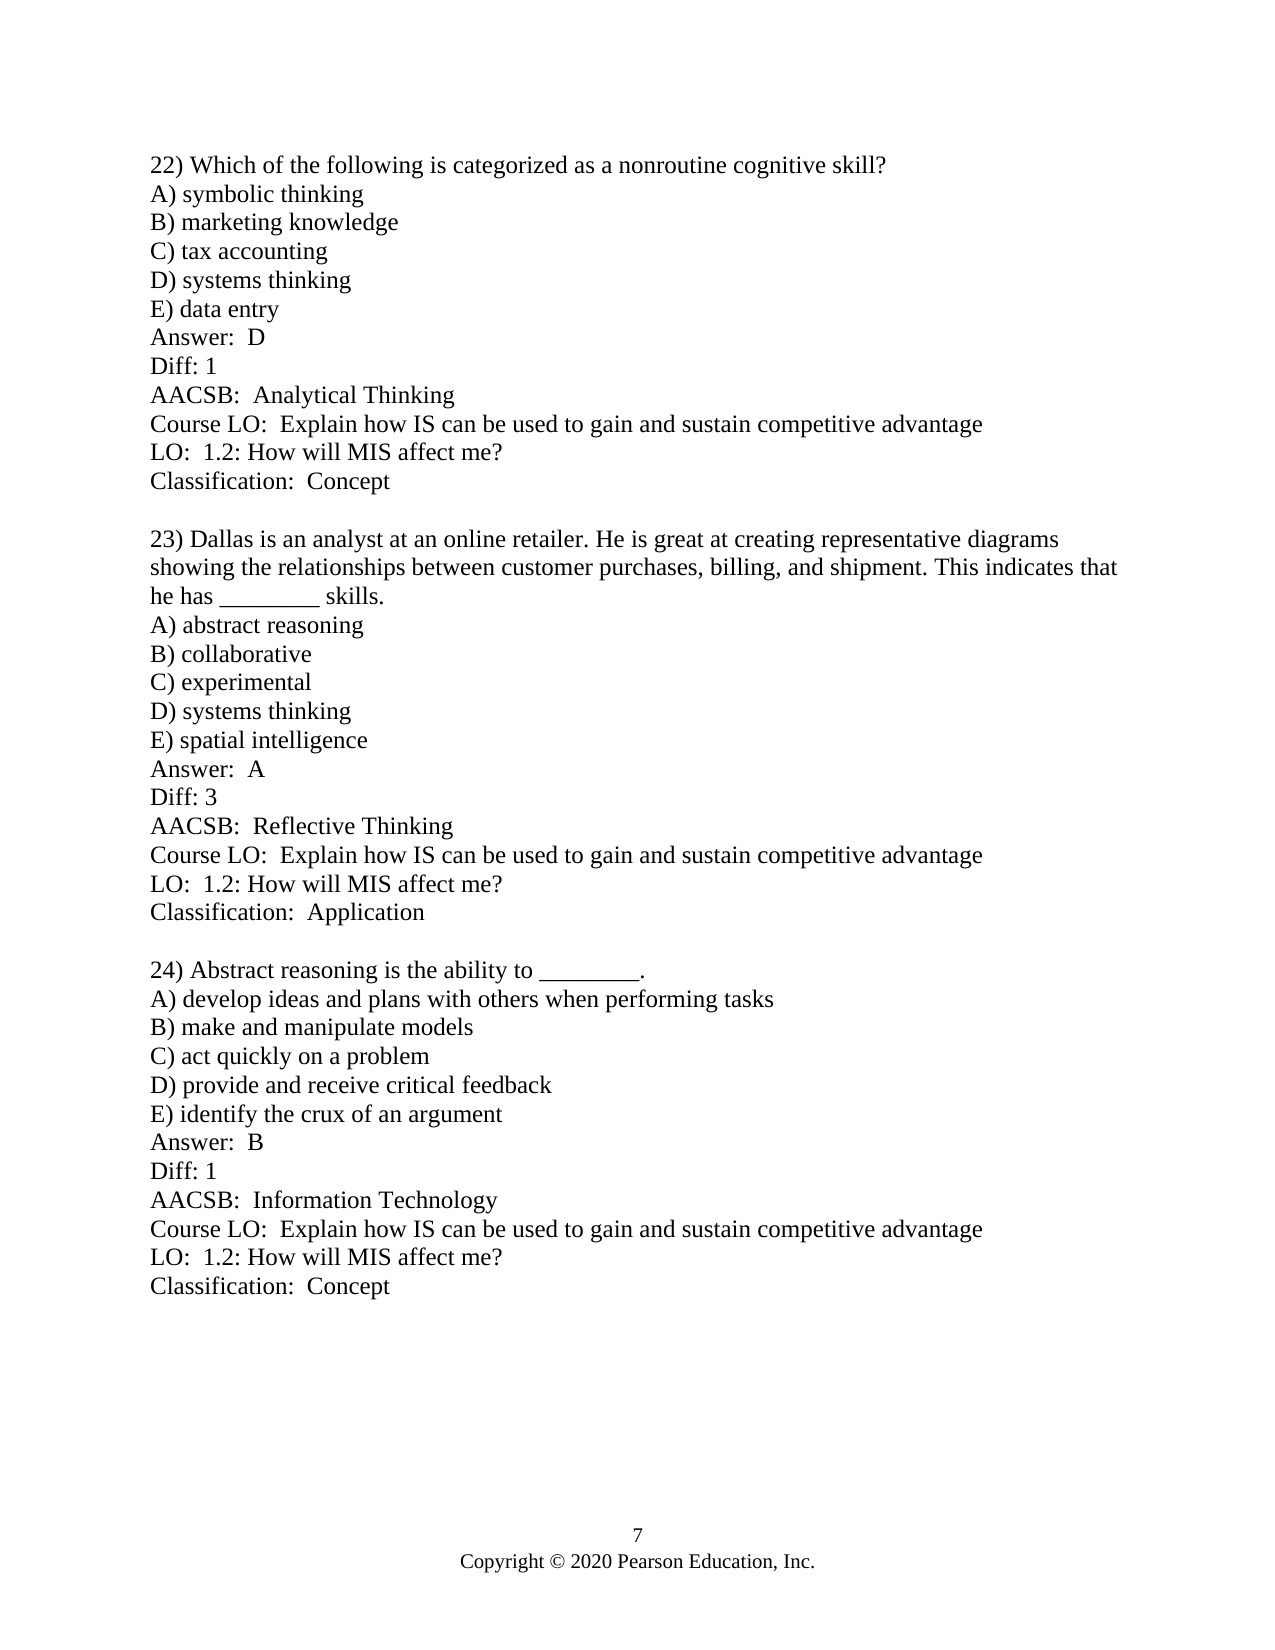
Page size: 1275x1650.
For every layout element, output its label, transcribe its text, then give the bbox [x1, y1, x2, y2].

text C) experimental [150, 667, 1125, 696]
text A) abstract reasoning [150, 610, 1125, 639]
text B) marketing knowledge [150, 207, 1125, 236]
text E) spatial intelligence [150, 725, 1125, 754]
text Classification: Concept [150, 466, 1125, 495]
text C) tax accounting [150, 236, 1125, 265]
text 24) Abstract reasoning is the ability to ________. [150, 955, 1125, 984]
text Course LO: Explain how IS can be used to gain and sustain competitive advantage [150, 1214, 1125, 1242]
text E) data entry [150, 294, 1125, 322]
text LO: 1.2: How will MIS affect me? [150, 437, 1125, 466]
text Diff: 1 [150, 351, 1125, 380]
text 22) Which of the following is categorized as a nonroutine cognitive skill? [150, 150, 1125, 179]
text D) systems thinking [150, 696, 1125, 725]
text AACSB: Information Technology [150, 1185, 1125, 1214]
text Diff: 1 [150, 1156, 1125, 1185]
text A) develop ideas and plans with others when performing tasks [150, 984, 1125, 1012]
text LO: 1.2: How will MIS affect me? [150, 869, 1125, 897]
text Classification: Application [150, 897, 1125, 926]
text Answer: A [150, 754, 1125, 782]
text AACSB: Reflective Thinking [150, 811, 1125, 840]
text D) provide and receive critical feedback [150, 1070, 1125, 1099]
text B) collaborative [150, 639, 1125, 667]
text LO: 1.2: How will MIS affect me? [150, 1242, 1125, 1271]
text AACSB: Analytical Thinking [150, 380, 1125, 409]
text Course LO: Explain how IS can be used to gain and sustain competitive advantage [150, 840, 1125, 869]
text Answer: D [150, 322, 1125, 351]
text E) identify the crux of an argument [150, 1099, 1125, 1127]
text D) systems thinking [150, 265, 1125, 294]
text Course LO: Explain how IS can be used to gain and sustain competitive advantage [150, 409, 1125, 437]
text Answer: B [150, 1127, 1125, 1156]
text B) make and manipulate models [150, 1012, 1125, 1041]
text A) symbolic thinking [150, 179, 1125, 207]
text Classification: Concept [150, 1271, 1125, 1300]
text C) act quickly on a problem [150, 1041, 1125, 1070]
text Diff: 3 [150, 782, 1125, 811]
text 23) Dallas is an analyst at an online retailer. He is great at creating representative diagrams showing the relationships between customer purchases, billing, and shipment. This indicates that he has ________ skills. [150, 524, 1125, 610]
